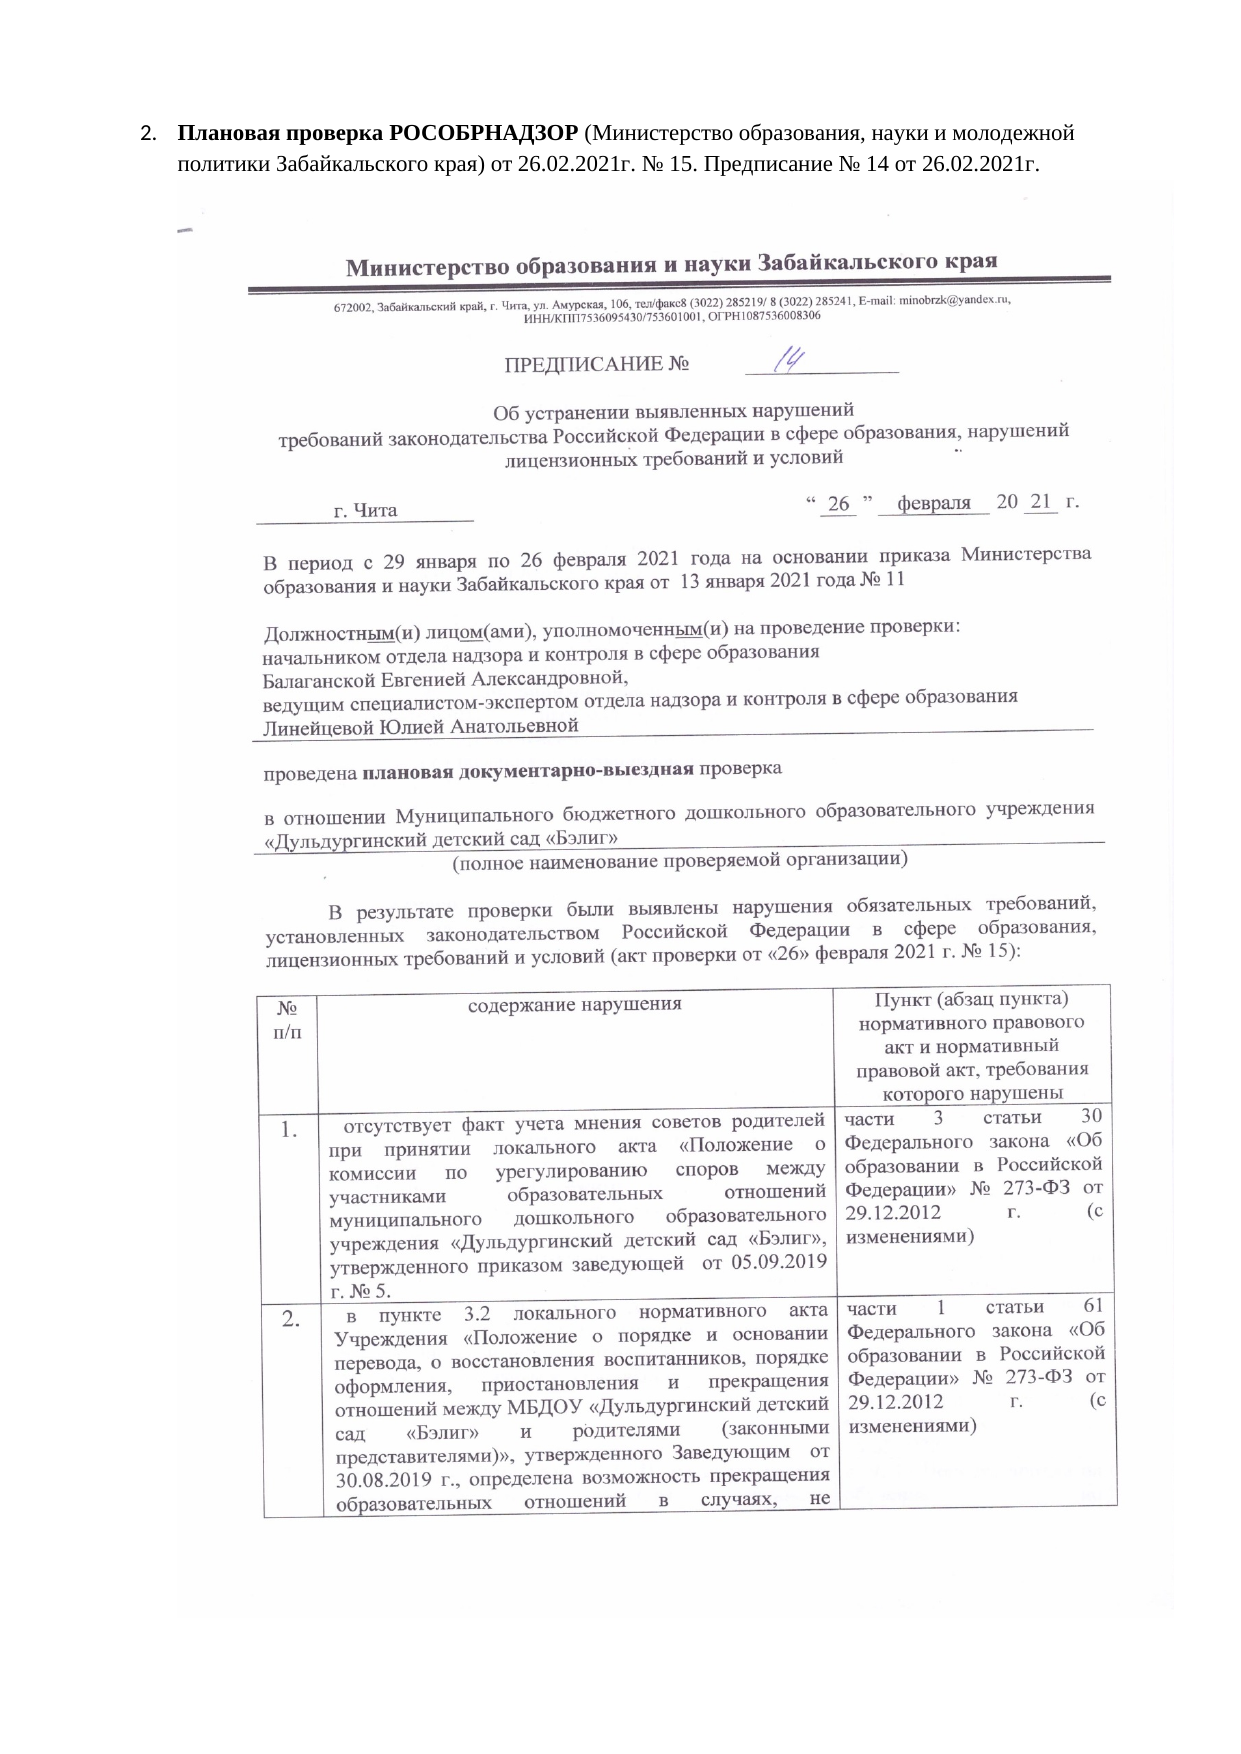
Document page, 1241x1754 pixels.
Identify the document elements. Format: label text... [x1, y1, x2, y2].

picture [177, 180, 1174, 1618]
